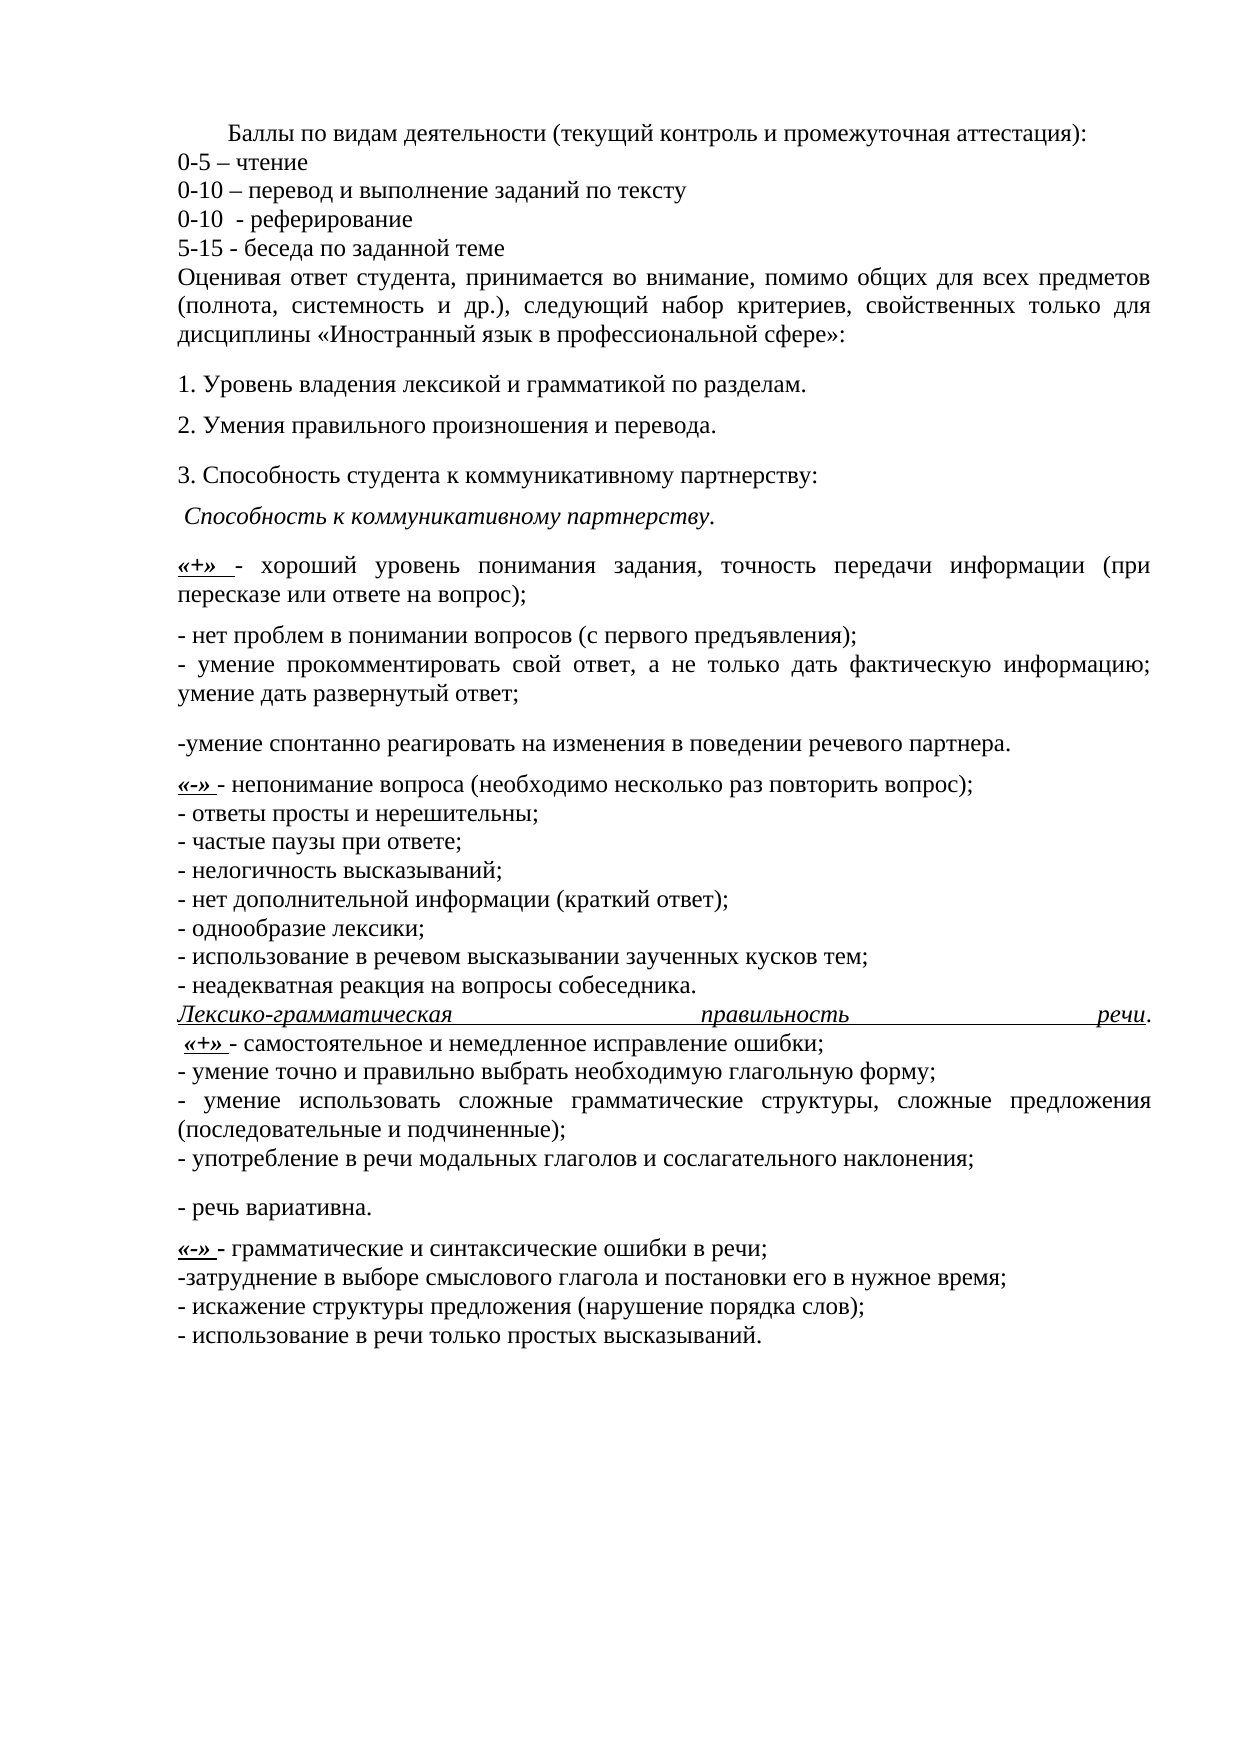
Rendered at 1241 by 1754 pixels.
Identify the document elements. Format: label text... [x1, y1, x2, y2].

text -затруднение в выборе смыслового глагола и постановки его в нужное время; [177, 1262, 1152, 1291]
text - однообразие лексики; [177, 913, 1152, 941]
text - употребление в речи модальных глаголов и сослагательного наклонения; [177, 1143, 1152, 1171]
text 3. Способность студента к коммуникативному партнерству: [177, 460, 1152, 488]
text - искажение структуры предложения (нарушение порядка слов); [177, 1291, 1152, 1320]
text - ответы просты и нерешительны; [177, 798, 1152, 826]
text 0-5 – чтение [177, 147, 1152, 176]
text 1. Уровень владения лексикой и грамматикой по разделам. [177, 369, 1152, 398]
text Баллы по видам деятельности (текущий контроль и промежуточная аттестация): [177, 118, 1152, 147]
text - умение использовать сложные грамматические структуры, сложные предложения (последовательные и подчиненные); [177, 1085, 1152, 1143]
text Лексико-грамматическая правильность речи. «+» - самостоятельное и немедленное исправление ошибки; [177, 999, 1152, 1056]
text - умение прокомментировать свой ответ, а не только дать фактическую информацию; умение дать развернутый ответ; [177, 649, 1152, 707]
text 0-10 – перевод и выполнение заданий по тексту [177, 176, 1152, 204]
text - неадекватная реакция на вопросы собеседника. [177, 970, 1152, 999]
text - нет дополнительной информации (краткий ответ); [177, 884, 1152, 913]
text Оценивая ответ студента, принимается во внимание, помимо общих для всех предметов (полнота, системность и др.), следующий набор критериев, свойственных только для дисциплины «Иностранный язык в профессиональной сфере»: [177, 262, 1152, 348]
text - нелогичность высказываний; [177, 855, 1152, 884]
text - умение точно и правильно выбрать необходимую глагольную форму; [177, 1056, 1152, 1085]
text - использование в речевом высказывании заученных кусков тем; [177, 941, 1152, 970]
text 0-10 - реферирование [177, 204, 1152, 233]
text - речь вариативна. [177, 1192, 1152, 1221]
text 2. Умения правильного произношения и перевода. [177, 410, 1152, 439]
text 5-15 - беседа по заданной теме [177, 233, 1152, 262]
text -умение спонтанно реагировать на изменения в поведении речевого партнера. [177, 728, 1152, 756]
text Способность к коммуникативному партнерству. [177, 501, 1152, 530]
text «-» - грамматические и синтаксические ошибки в речи; [177, 1233, 1152, 1262]
text «-» - непонимание вопроса (необходимо несколько раз повторить вопрос); [177, 769, 1152, 798]
text «+» - хороший уровень понимания задания, точность передачи информации (при пересказе или ответе на вопрос); [177, 551, 1152, 608]
text - частые паузы при ответе; [177, 826, 1152, 855]
text - нет проблем в понимании вопросов (с первого предъявления); [177, 621, 1152, 649]
text - использование в речи только простых высказываний. [177, 1320, 1152, 1348]
